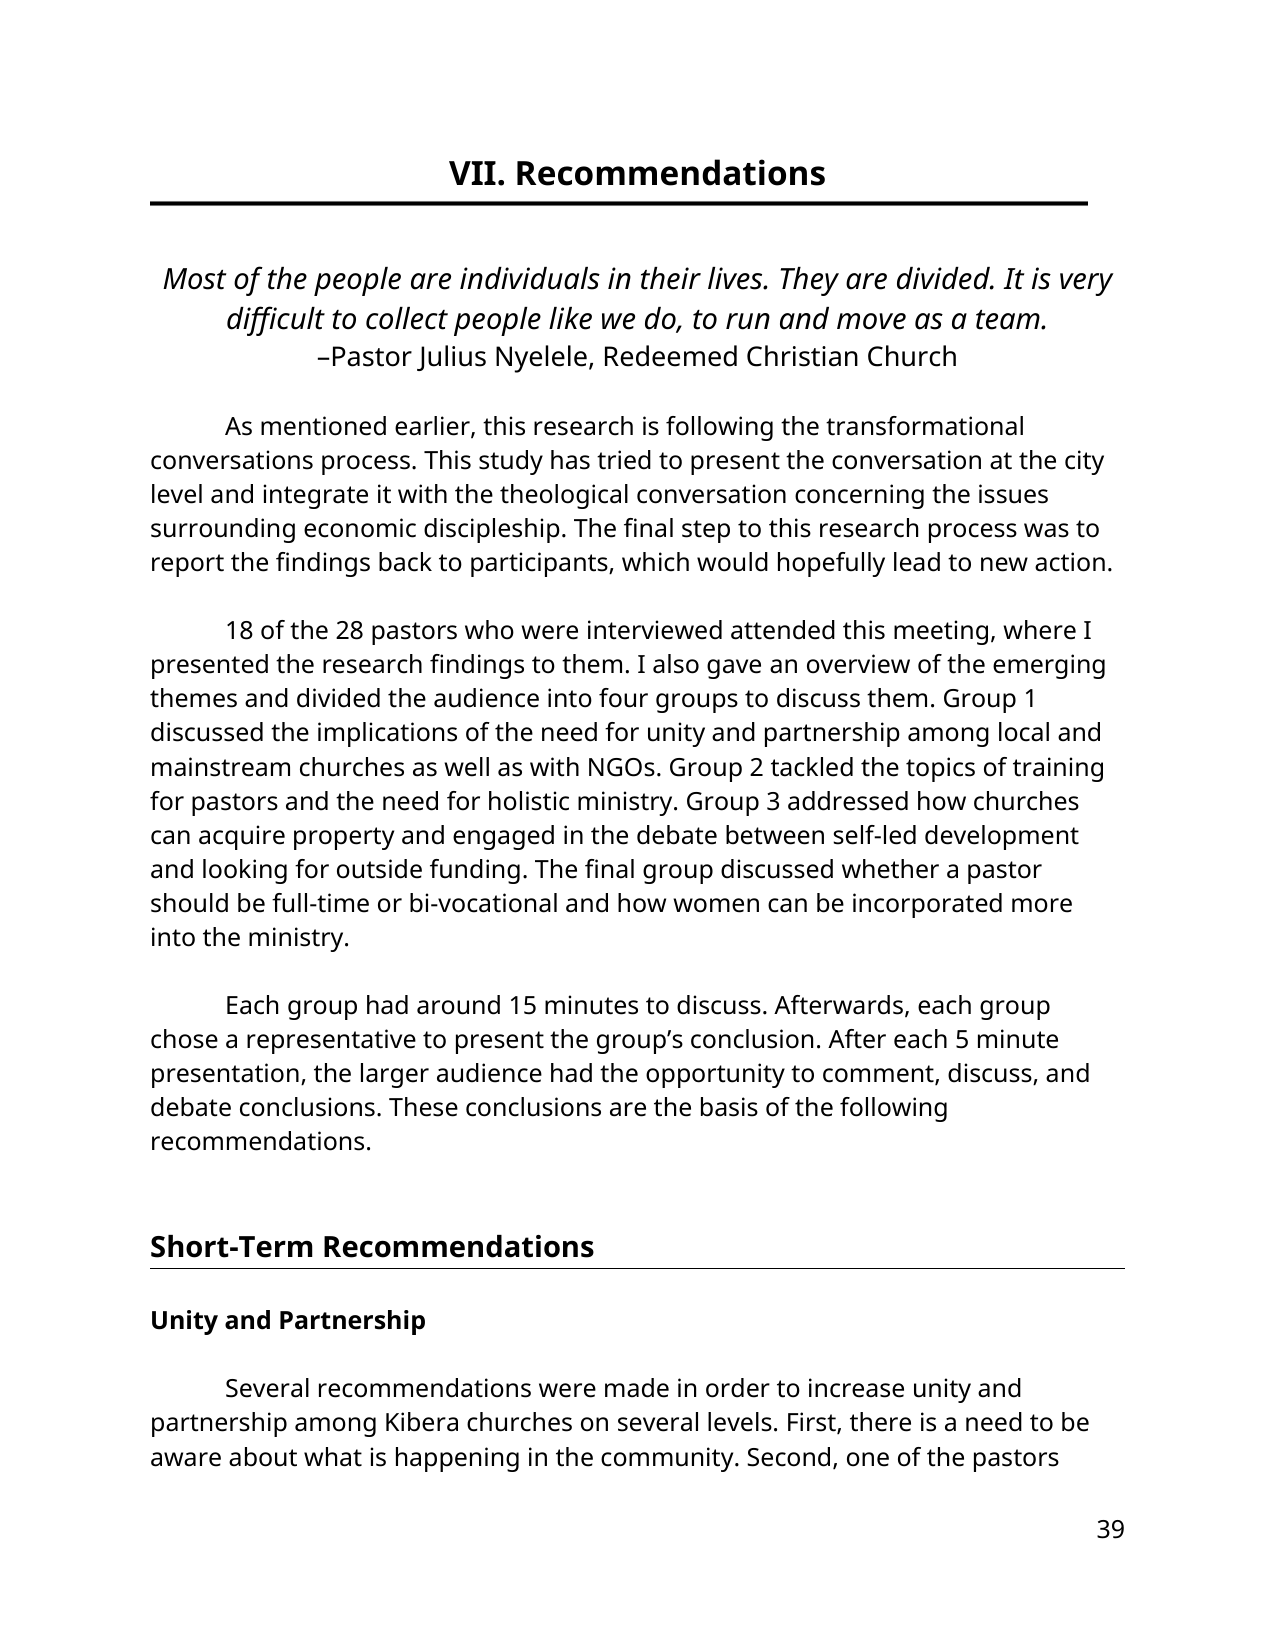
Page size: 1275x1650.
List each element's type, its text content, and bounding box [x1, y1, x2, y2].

text As mentioned earlier, this research is following the transformational conversations process. This study has tried to present the conversation at the city level and integrate it with the theological conversation concerning the issues surrounding economic discipleship. The final step to this research process was to report the findings back to participants, which would hopefully lead to new action. [150, 408, 1125, 579]
picture [150, 195, 1088, 211]
text 18 of the 28 pastors who were interviewed attended this meeting, where I presented the research findings to them. I also gave an overview of the emerging themes and divided the audience into four groups to discuss them. Group 1 discussed the implications of the need for unity and partnership among local and mainstream churches as well as with NGOs. Group 2 tackled the topics of training for pastors and the need for holistic ministry. Group 3 addressed how churches can acquire property and engaged in the debate between self-led development and looking for outside funding. The final group discussed whether a pastor should be full-time or bi-vocational and how women can be incorporated more into the ministry. [150, 613, 1125, 953]
text VII. Recommendations [150, 150, 1125, 195]
text –Pastor Julius Nyelele, Redeemed Christian Church [150, 338, 1125, 374]
text Short-Term Recommendations [150, 1226, 1125, 1268]
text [150, 1371, 1125, 1473]
text Most of the people are individuals in their lives. They are divided. It is very difficult to collect people like we do, to run and move as a team. [150, 258, 1125, 338]
text Each group had around 15 minutes to discuss. Afterwards, each group chose a representative to present the group’s conclusion. After each 5 minute presentation, the larger audience had the opportunity to comment, discuss, and debate conclusions. These conclusions are the basis of the following recommendations. [150, 988, 1125, 1158]
text Unity and Partnership [150, 1303, 1125, 1337]
